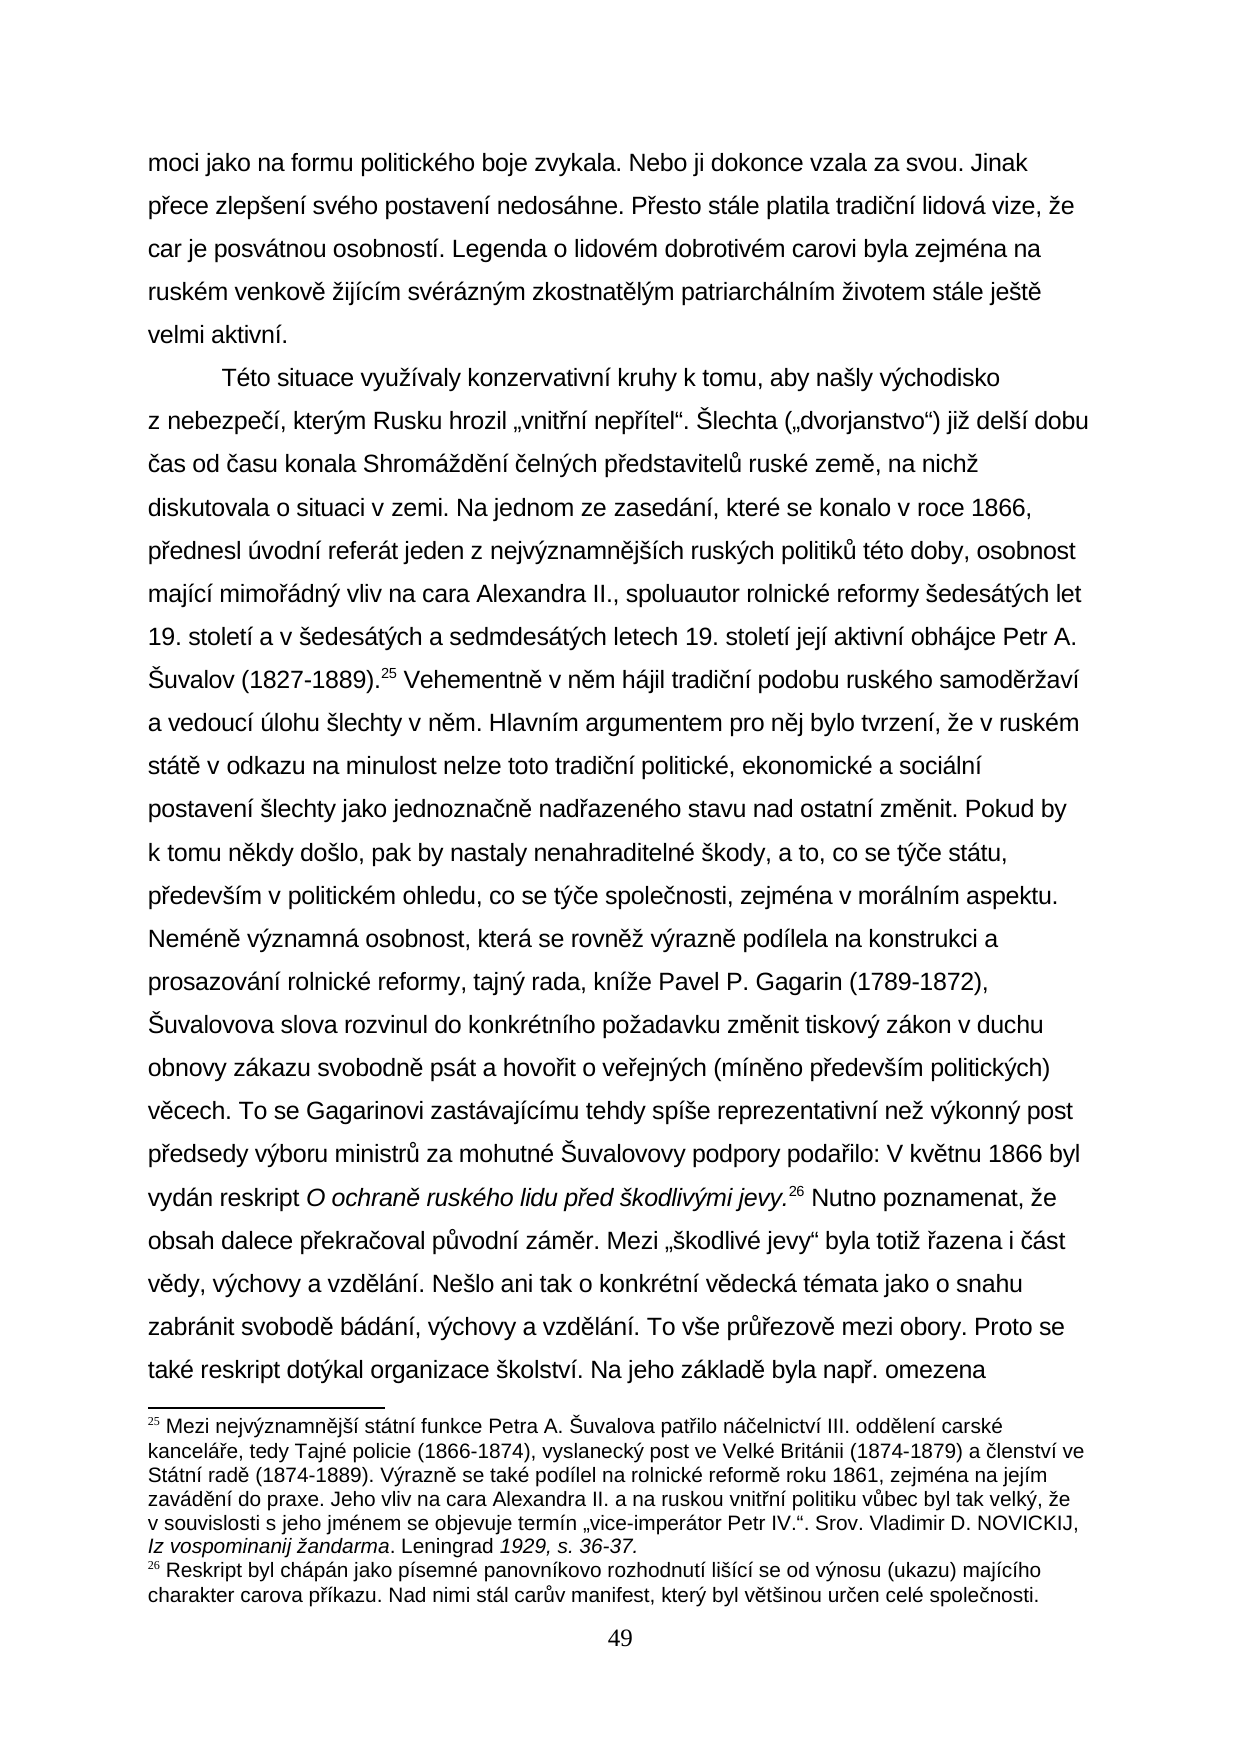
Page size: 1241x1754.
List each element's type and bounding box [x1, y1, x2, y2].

text [148, 363, 1093, 1384]
text [148, 148, 1093, 349]
